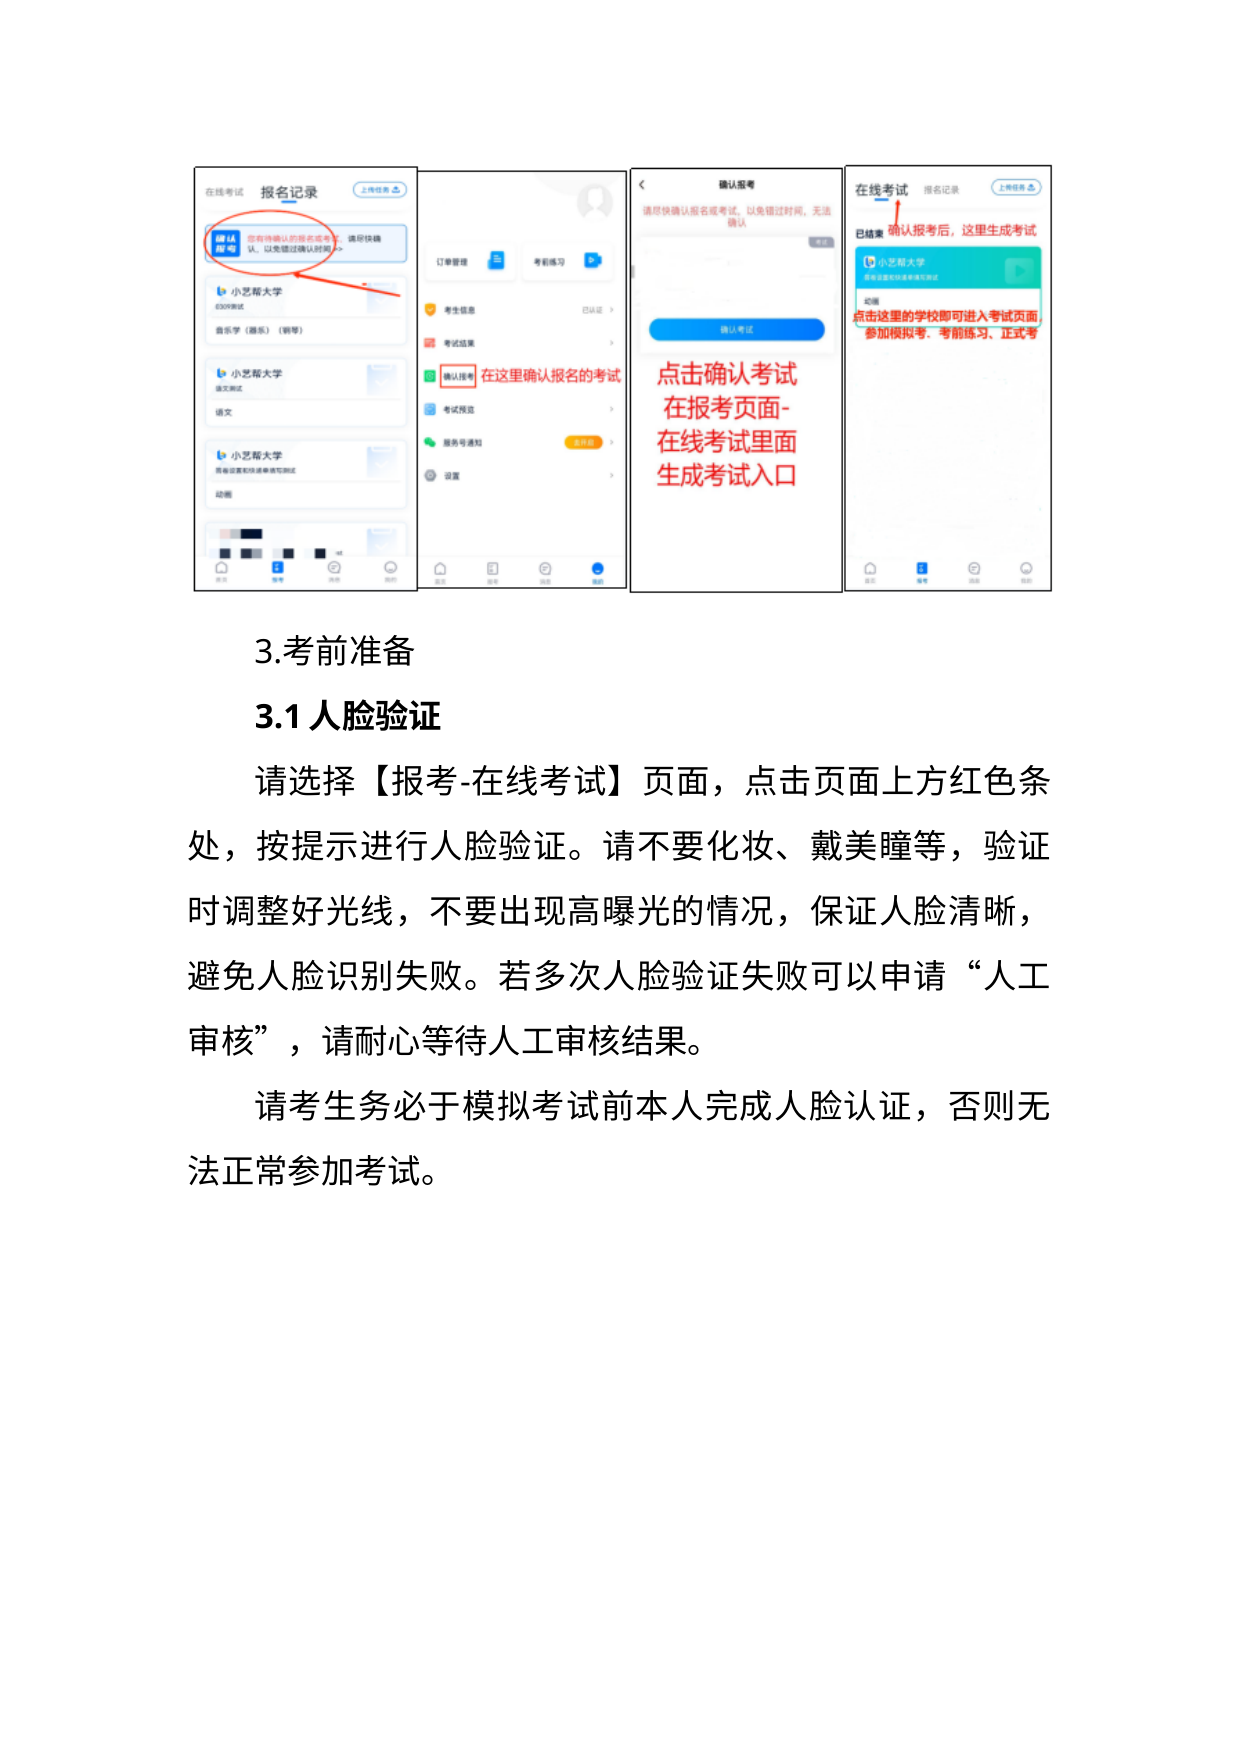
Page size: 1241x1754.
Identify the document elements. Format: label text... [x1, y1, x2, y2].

text 请选择【报考-在线考试】页面，点击页面上方红色条处，按提示进行人脸验证。请不要化妆、戴美瞳等，验证时调整好光线，不要出现高曝光的情况，保证人脸清晰，避免人脸识别失败。若多次人脸验证失败可以申请“人工审核”，请耐心等待人工审核结果。 [187, 747, 1053, 1072]
text 3.1人脸验证 [187, 682, 1053, 747]
picture [187, 162, 1059, 600]
text 3.考前准备 [187, 617, 1053, 682]
text 请考生务必于模拟考试前本人完成人脸认证，否则无法正常参加考试。 [187, 1072, 1053, 1202]
